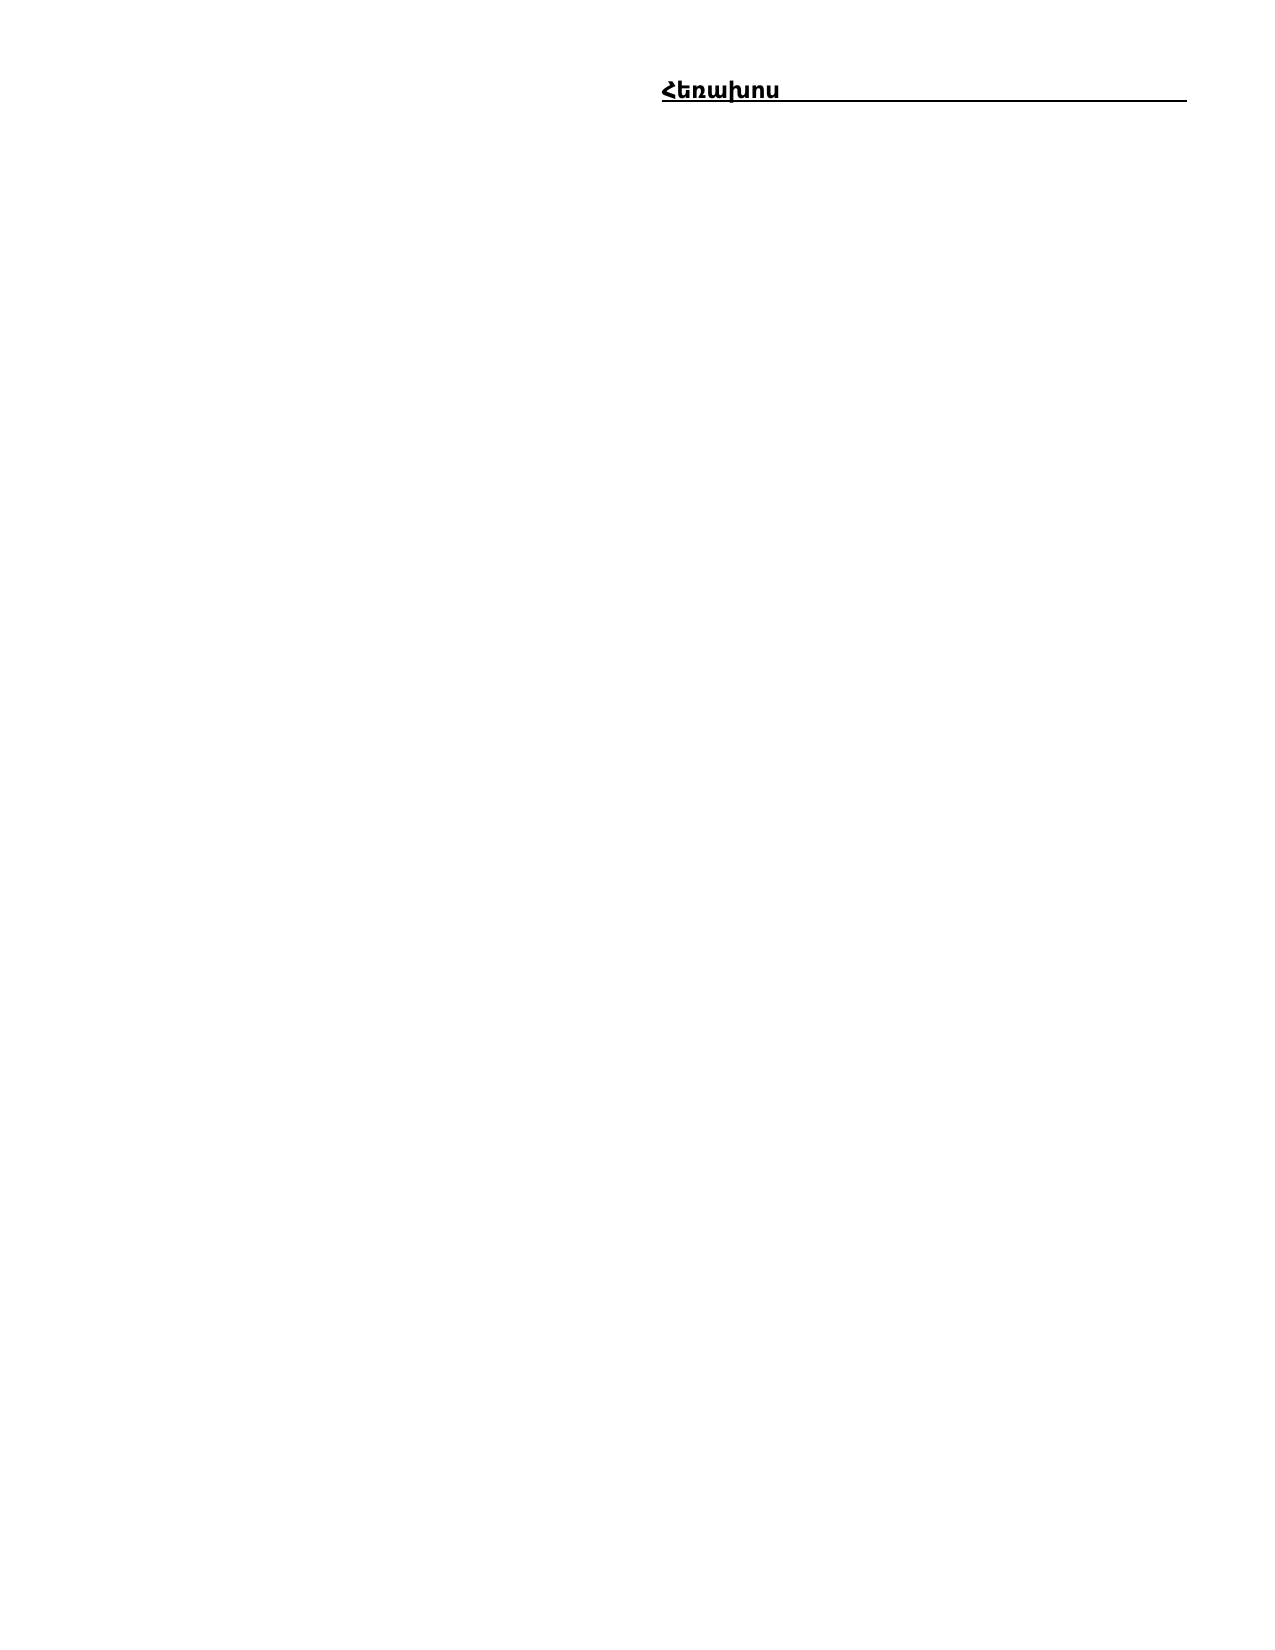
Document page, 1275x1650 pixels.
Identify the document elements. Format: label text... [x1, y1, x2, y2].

text Հեռախոս [177, 74, 1186, 105]
